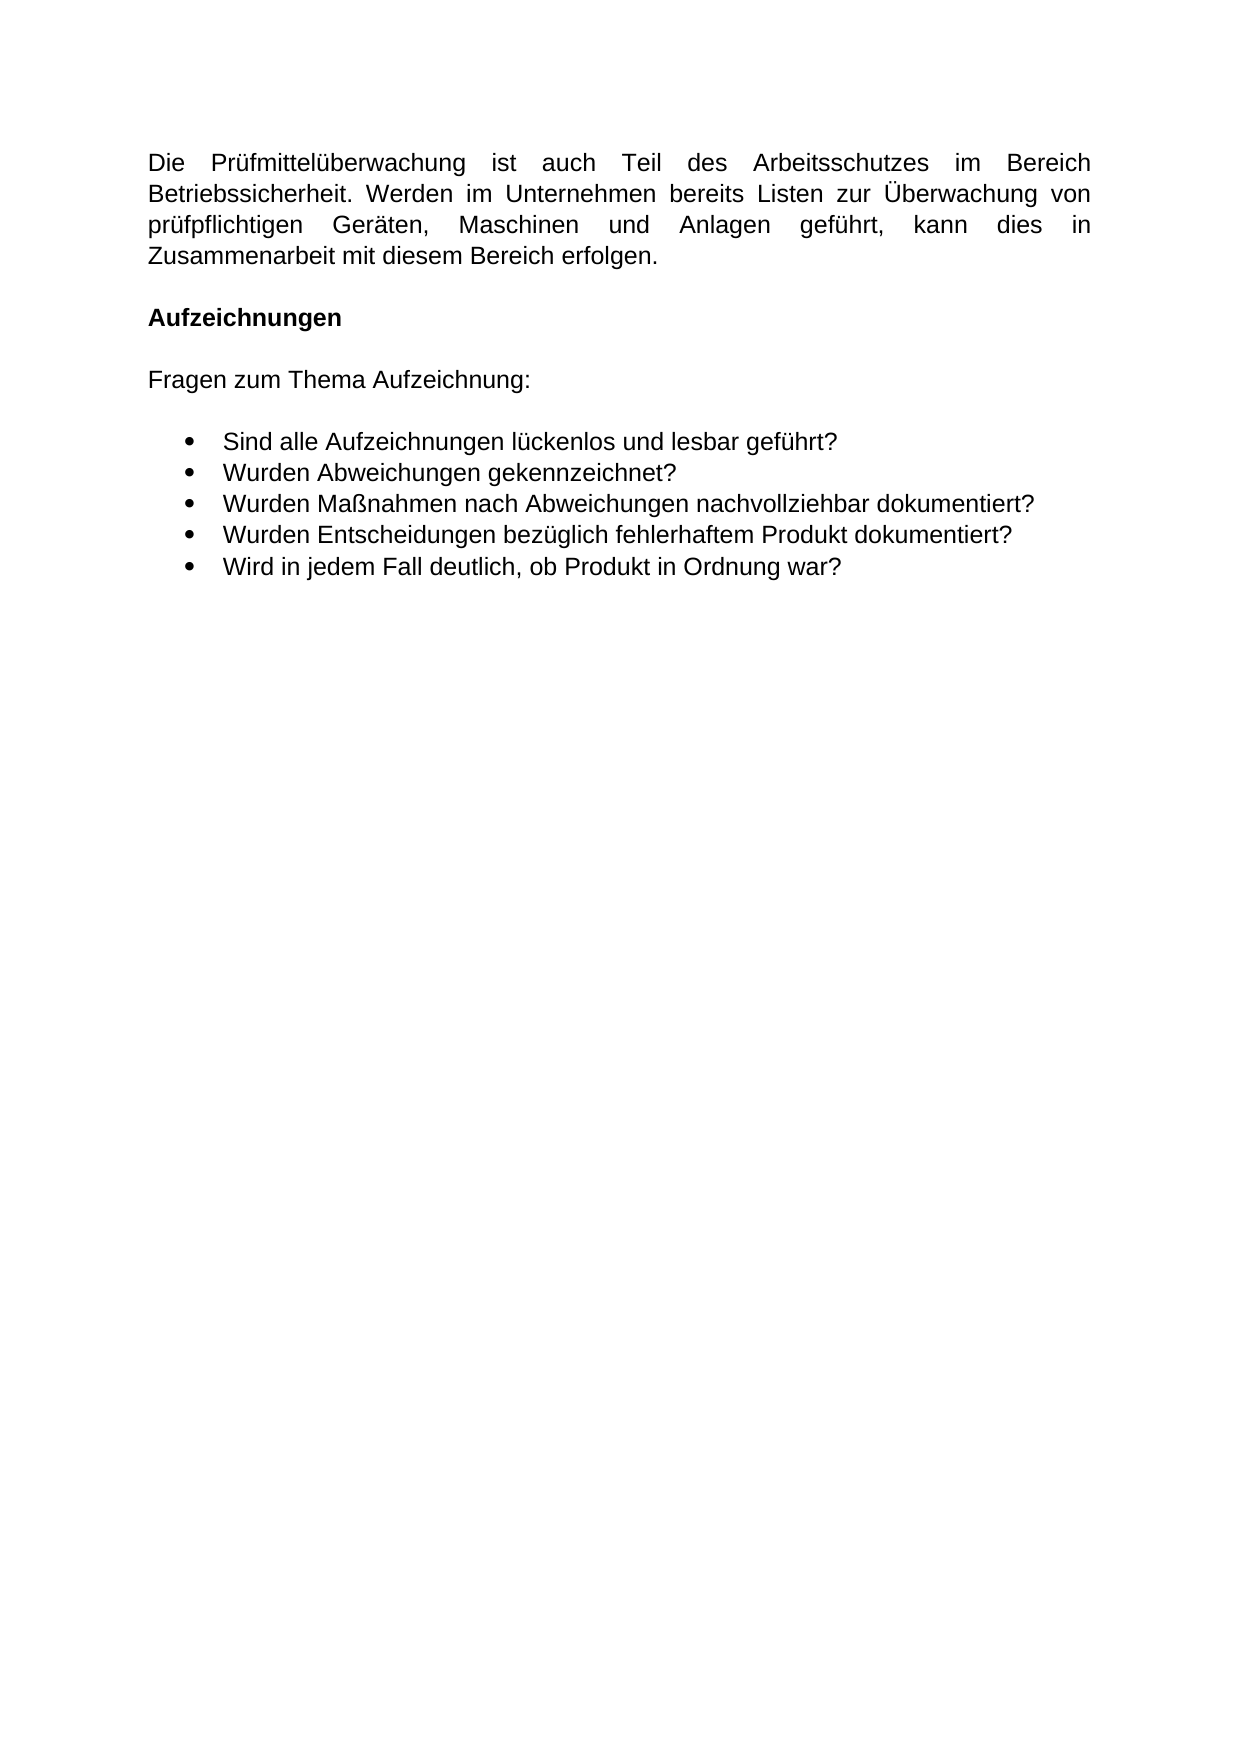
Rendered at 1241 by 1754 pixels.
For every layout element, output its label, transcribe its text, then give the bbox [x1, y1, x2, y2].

list Wurden Abweichungen gekennzeichnet? [185, 458, 1093, 487]
list Wurden Entscheidungen bezüglich fehlerhaftem Produkt dokumentiert? [185, 520, 1093, 549]
list Wurden Maßnahmen nach Abweichungen nachvollziehbar dokumentiert? [185, 489, 1093, 518]
text Fragen zum Thema Aufzeichnung: [148, 365, 1093, 394]
text Aufzeichnungen [148, 303, 1093, 332]
text Die Prüfmittelüberwachung ist auch Teil des Arbeitsschutzes im Bereich Betriebssicherheit. Werden im Unternehmen bereits Listen zur Überwachung von prüfpflichtigen Geräten, Maschinen und Anlagen geführt, kann dies in Zusammenarbeit mit diesem Bereich erfolgen. [148, 148, 1093, 269]
list Sind alle Aufzeichnungen lückenlos und lesbar geführt? [185, 427, 1093, 456]
list Wird in jedem Fall deutlich, ob Produkt in Ordnung war? [185, 552, 1093, 580]
